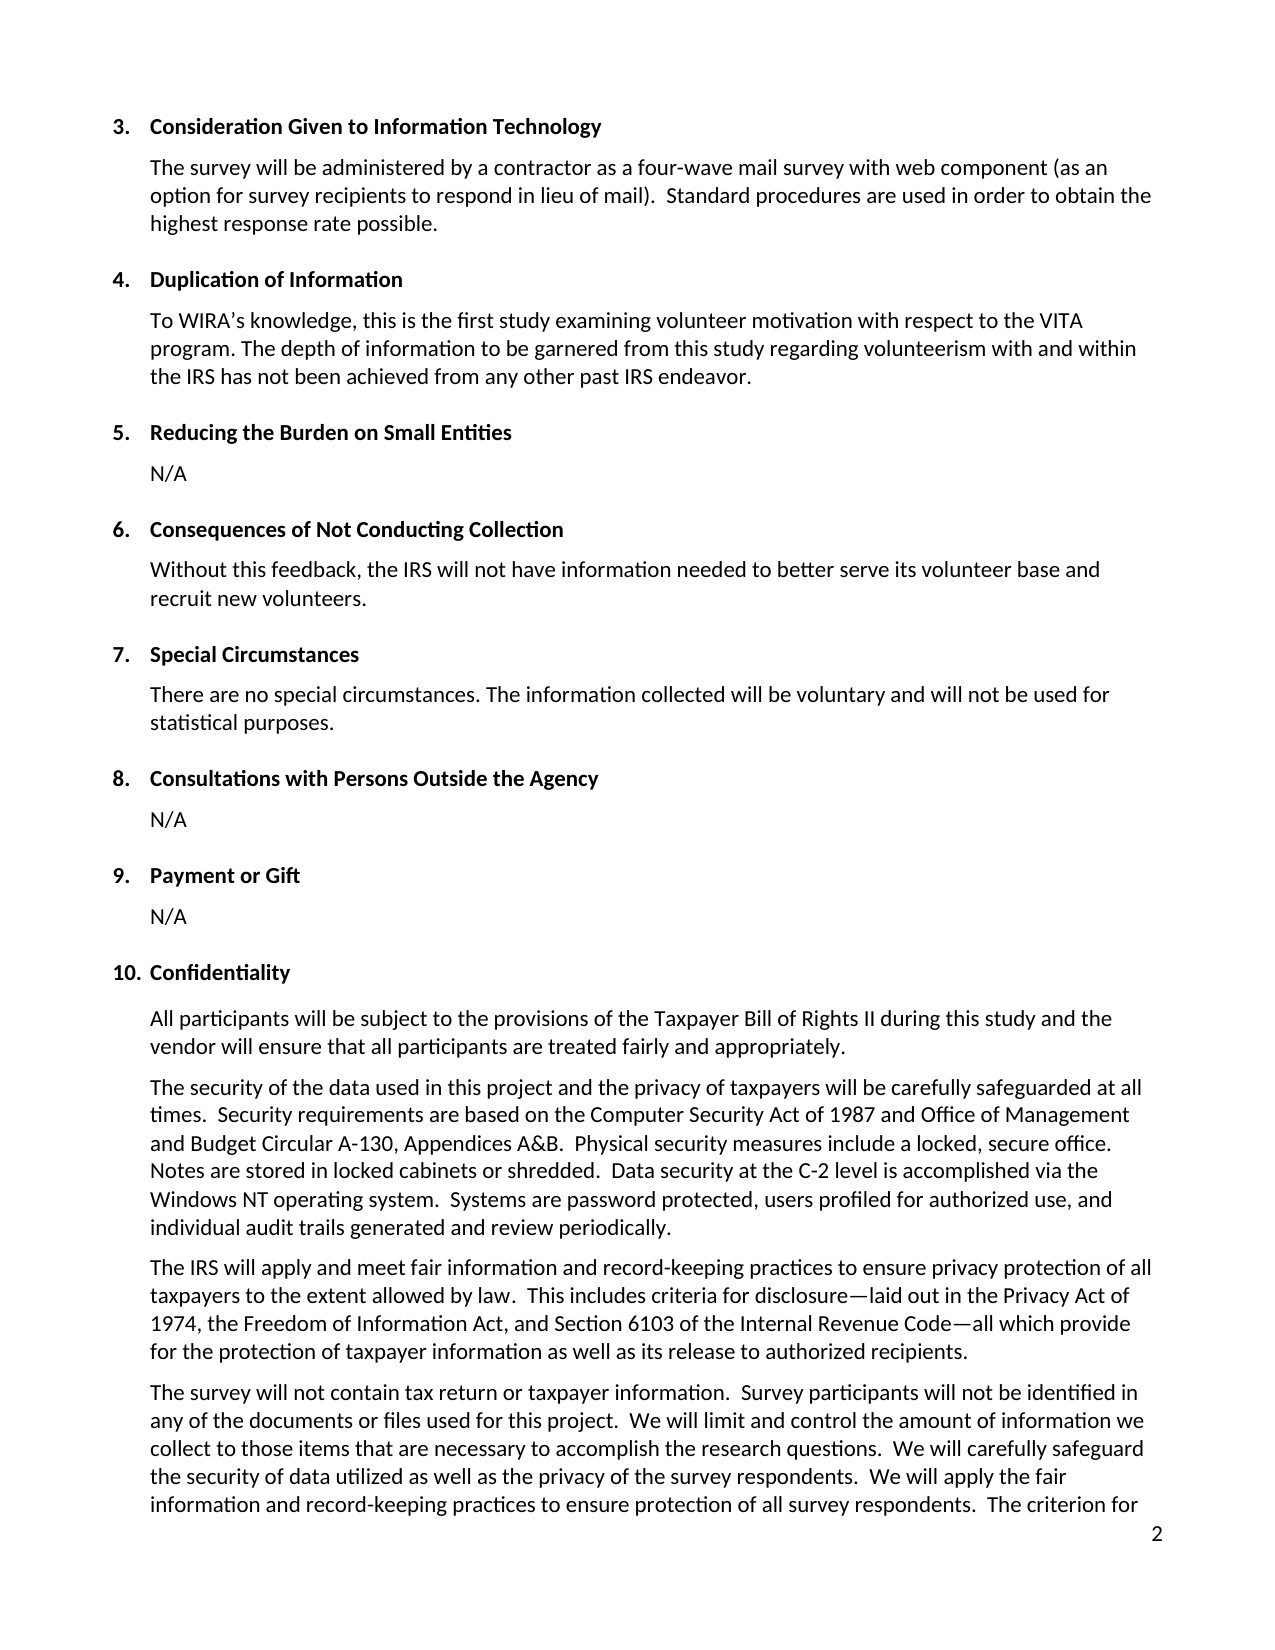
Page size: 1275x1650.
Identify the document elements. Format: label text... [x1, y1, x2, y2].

text The IRS will apply and meet fair information and record-keeping practices to ensure privacy protection of all taxpayers to the extent allowed by law. This includes criteria for disclosure—laid out in the Privacy Act of 1974, the Freedom of Information Act, and Section 6103 of the Internal Revenue Code—all which provide for the protection of taxpayer information as well as its release to authorized recipients. [150, 1253, 1162, 1366]
list Special Circumstances [112, 640, 1162, 668]
list Confidentiality [112, 958, 1162, 986]
list Consultations with Persons Outside the Agency [112, 764, 1162, 792]
list Reducing the Burden on Small Entities [112, 418, 1162, 446]
list Consideration Given to Information Technology [112, 112, 1162, 141]
text N/A [150, 902, 1162, 930]
list Payment or Gift [112, 861, 1162, 889]
text All participants will be subject to the provisions of the Taxpayer Bill of Rights II during this study and the vendor will ensure that all participants are treated fairly and appropriately. [150, 1004, 1162, 1060]
text The survey will be administered by a contractor as a four-wave mail survey with web component (as an option for survey recipients to respond in lieu of mail). Standard procedures are used in order to obtain the highest response rate possible. [150, 153, 1162, 237]
text To WIRA’s knowledge, this is the first study examining volunteer motivation with respect to the VITA program. The depth of information to be garnered from this study regarding volunteerism with and within the IRS has not been achieved from any other past IRS endeavor. [150, 306, 1162, 390]
text N/A [150, 805, 1162, 833]
text N/A [150, 459, 1162, 487]
text The security of the data used in this project and the privacy of taxpayers will be carefully safeguarded at all times. Security requirements are based on the Computer Security Act of 1987 and Office of Management and Budget Circular A-130, Appendices A&B. Physical security measures include a locked, secure office. Notes are stored in locked cabinets or shredded. Data security at the C-2 level is accomplished via the Windows NT operating system. Systems are password protected, users profiled for authorized use, and individual audit trails generated and review periodically. [150, 1073, 1162, 1241]
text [150, 1378, 1162, 1518]
text Without this feedback, the IRS will not have information needed to better serve its volunteer base and recruit new volunteers. [150, 556, 1162, 612]
list Duplication of Information [112, 265, 1162, 293]
list Consequences of Not Conducting Collection [112, 515, 1162, 543]
text There are no special circumstances. The information collected will be voluntary and will not be used for statistical purposes. [150, 680, 1162, 736]
